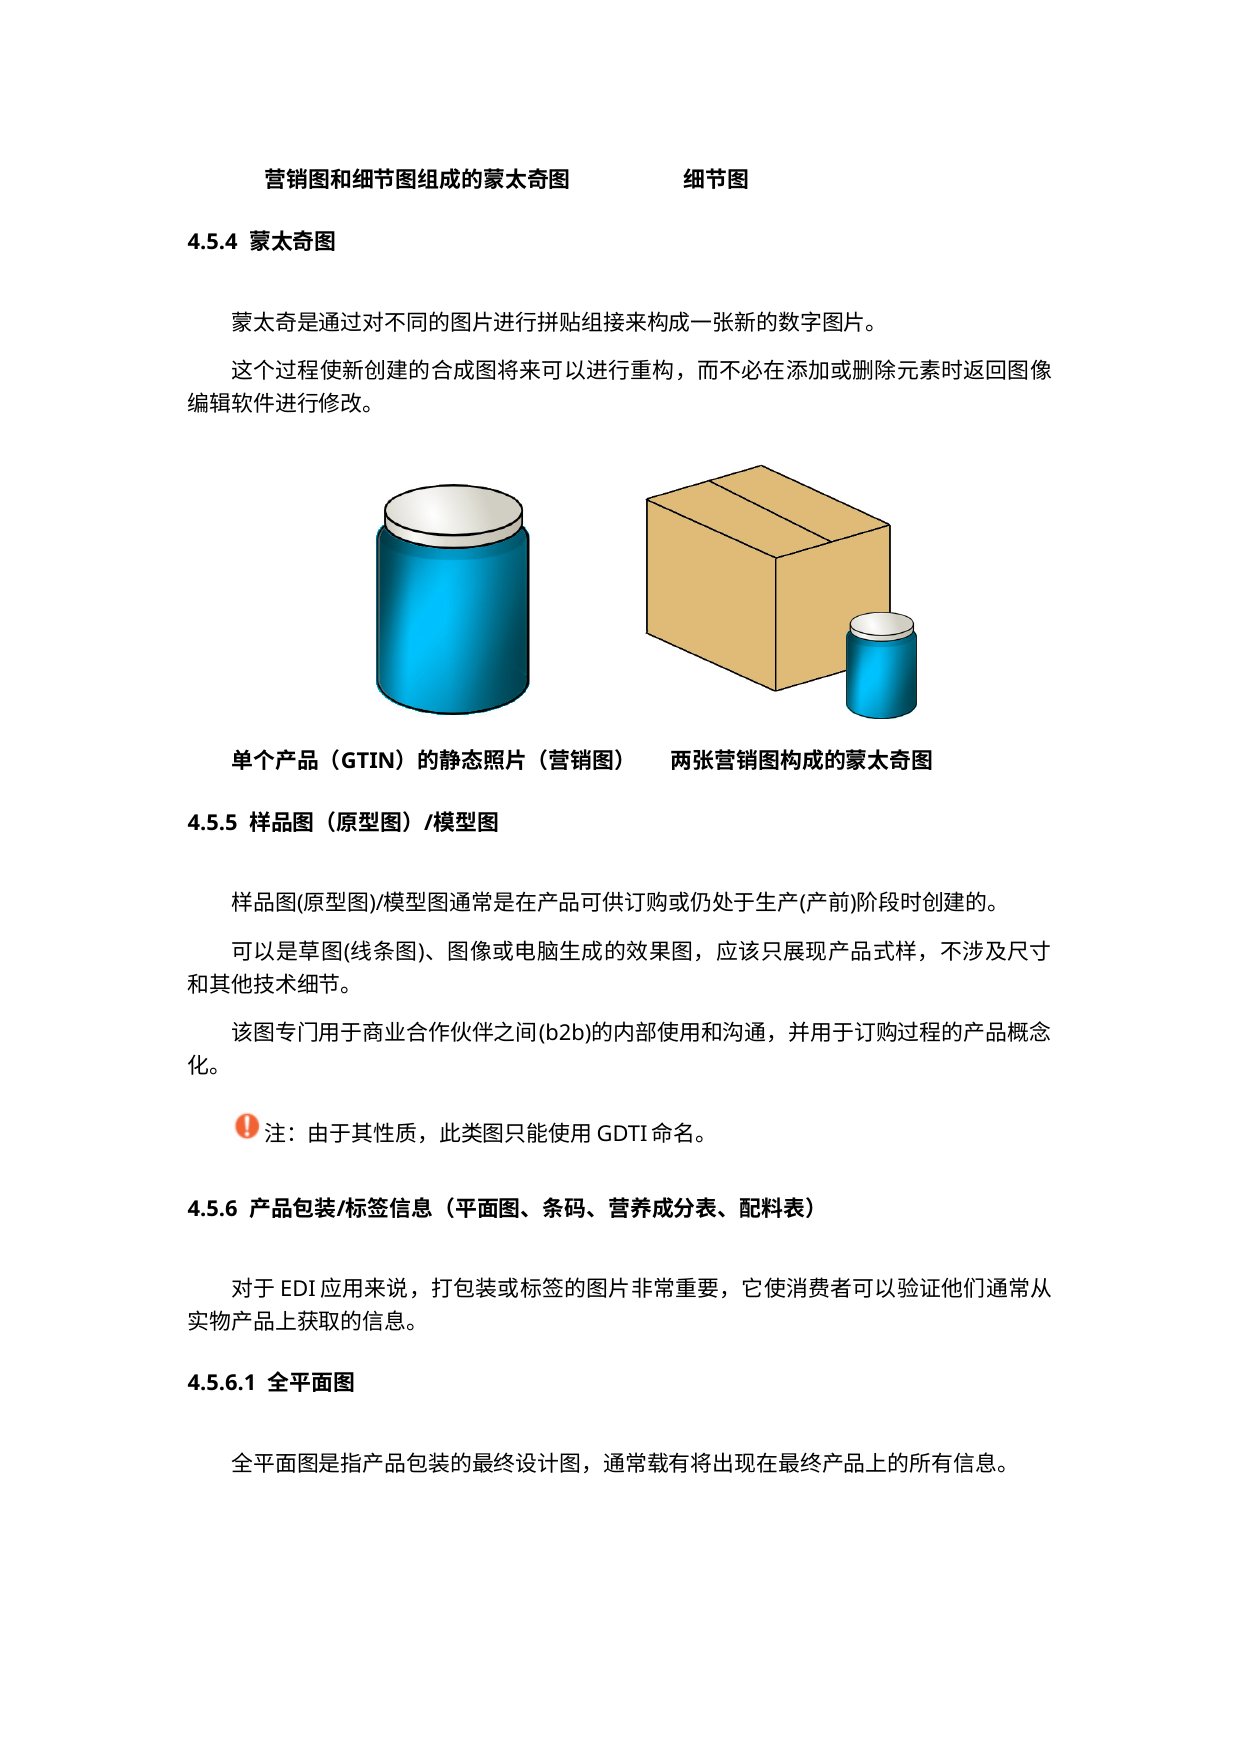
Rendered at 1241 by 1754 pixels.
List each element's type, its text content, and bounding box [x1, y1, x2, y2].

text 这个过程使新创建的合成图将来可以进行重构，而不必在添加或删除元素时返回图像编辑软件进行修改。 [187, 353, 1053, 418]
subtitle 4.5.4 蒙太奇图 [187, 224, 1053, 256]
text 单个产品（GTIN）的静态照片（营销图） 两张营销图构成的蒙太奇图 [187, 743, 1053, 775]
text 全平面图是指产品包装的最终设计图，通常载有将出现在最终产品上的所有信息。 [187, 1445, 1053, 1478]
subtitle 4.5.6.1 全平面图 [187, 1365, 1053, 1397]
text 注：由于其性质，此类图只能使用GDTI命名。 [187, 1096, 1053, 1161]
text 对于EDI应用来说，打包装或标签的图片非常重要，它使消费者可以验证他们通常从实物产品上获取的信息。 [187, 1271, 1053, 1336]
subtitle 4.5.5 样品图（原型图）/模型图 [187, 804, 1053, 837]
picture [231, 1109, 264, 1142]
subtitle 4.5.6 产品包装/标签信息（平面图、条码、营养成分表、配料表） [187, 1190, 1053, 1223]
text 蒙太奇是通过对不同的图片进行拼贴组接来构成一张新的数字图片。 [187, 304, 1053, 337]
text 该图专门用于商业合作伙伴之间(b2b)的内部使用和沟通，并用于订购过程的产品概念化。 [187, 1015, 1053, 1080]
text 样品图(原型图)/模型图通常是在产品可供订购或仍处于生产(产前)阶段时创建的。 [187, 885, 1053, 917]
text 可以是草图(线条图)、图像或电脑生成的效果图，应该只展现产品式样，不涉及尺寸和其他技术细节。 [187, 934, 1053, 999]
text 营销图和细节图组成的蒙太奇图 细节图 [187, 162, 1053, 194]
